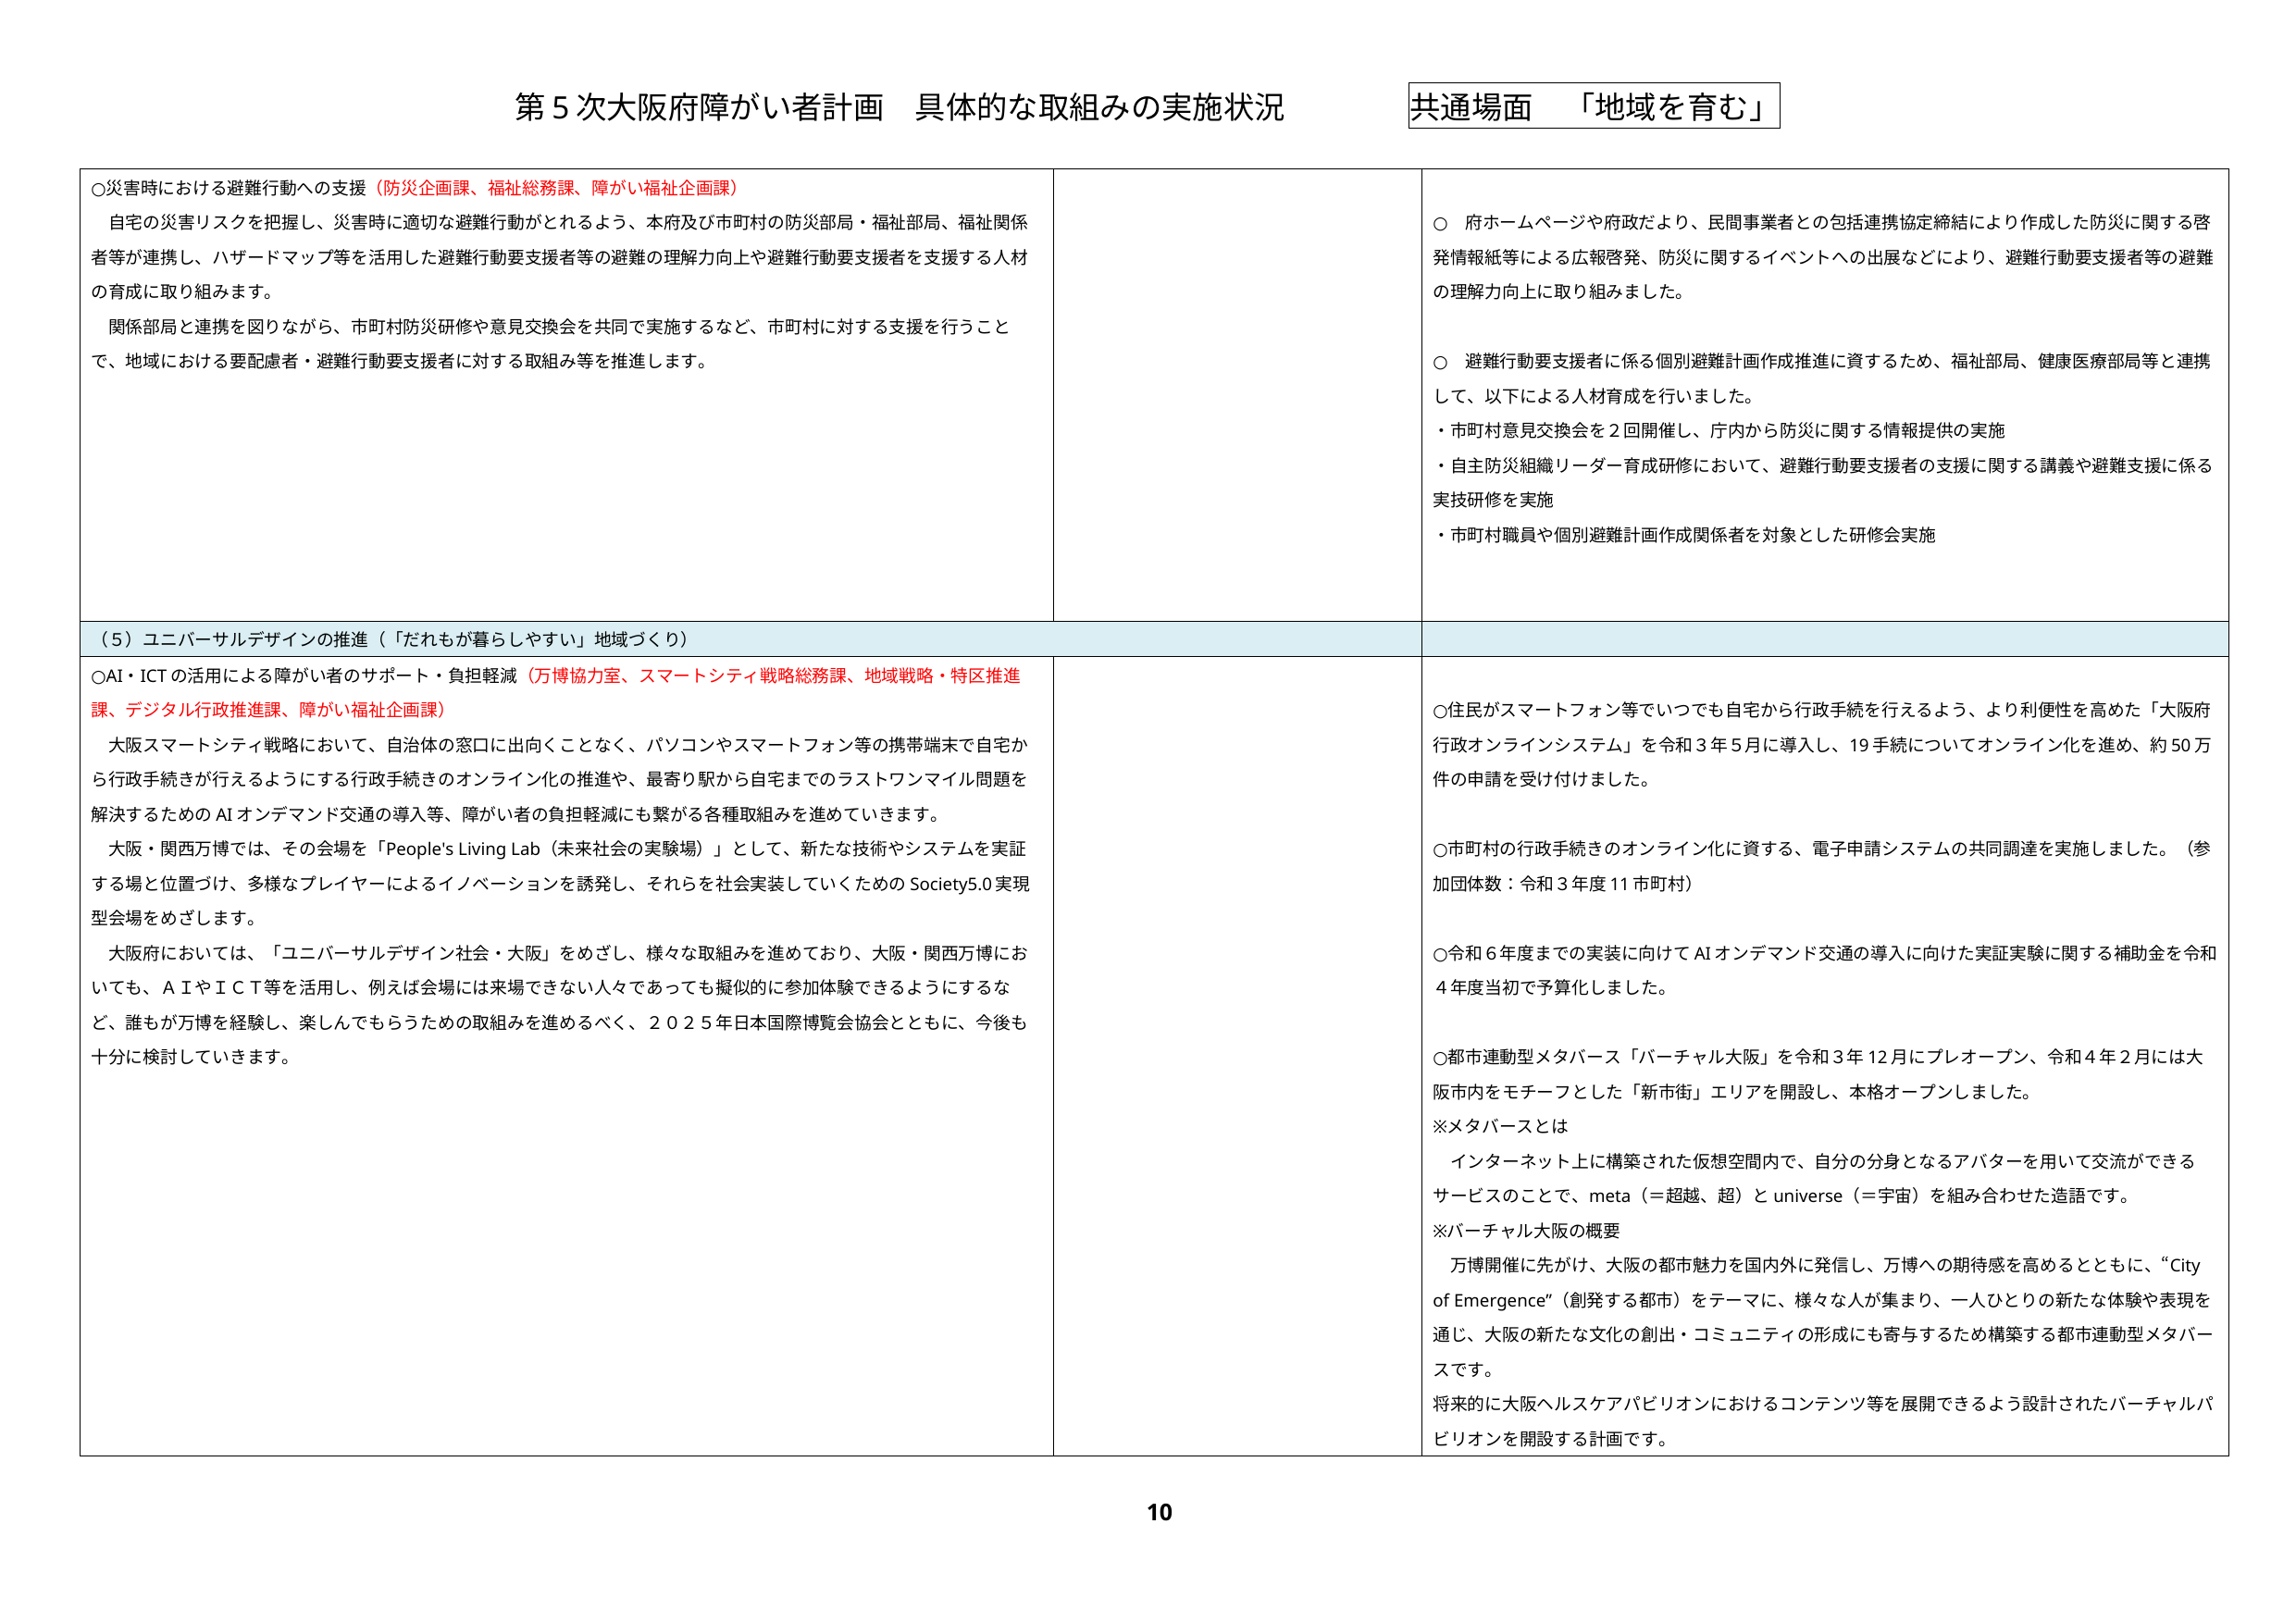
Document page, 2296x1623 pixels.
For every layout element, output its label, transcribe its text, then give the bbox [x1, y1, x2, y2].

table_cell （５）ユニバーサルデザインの推進（「だれもが暮らしやすい」地域づくり） [81, 622, 1421, 656]
table_cell ○ 府ホームページや府政だより、民間事業者との包括連携協定締結により作成した防災に関する啓発情報紙等による広報啓発、防災に関するイベントへの出展などにより、避難行動要支援者等の避難の理解力向上に取り組みました。 ○ 避難行動要支援者に係る個別避難計画作成推進に資するため、福祉部局、健康医療部局等と連携して、以下による人材育成を行いました。 ・市町村意見交換会を２回開催し、庁内から防災に関する情報提供の実施 ・自主防災組織リーダー育成研修において、避難行動要支援者の支援に関する講義や避難支援に係る実技研修を実施 ・市町村職員や個別避難計画作成関係者を対象とした研修会実施 [1422, 169, 2228, 621]
table_cell ○災害時における避難行動への支援（防災企画課、福祉総務課、障がい福祉企画課） 自宅の災害リスクを把握し、災害時に適切な避難行動がとれるよう、本府及び市町村の防災部局・福祉部局、福祉関係者等が連携し、ハザードマップ等を活用した避難行動要支援者等の避難の理解力向上や避難行動要支援者を支援する人材の育成に取り組みます。 関係部局と連携を図りながら、市町村防災研修や意見交換会を共同で実施するなど、市町村に対する支援を行うことで、地域における要配慮者・避難行動要支援者に対する取組み等を推進します。 [81, 169, 1053, 621]
table_cell [1054, 657, 1421, 1456]
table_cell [81, 657, 1053, 1456]
table_cell [1422, 622, 2228, 656]
table_cell [1054, 169, 1421, 621]
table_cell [1422, 657, 2228, 1456]
